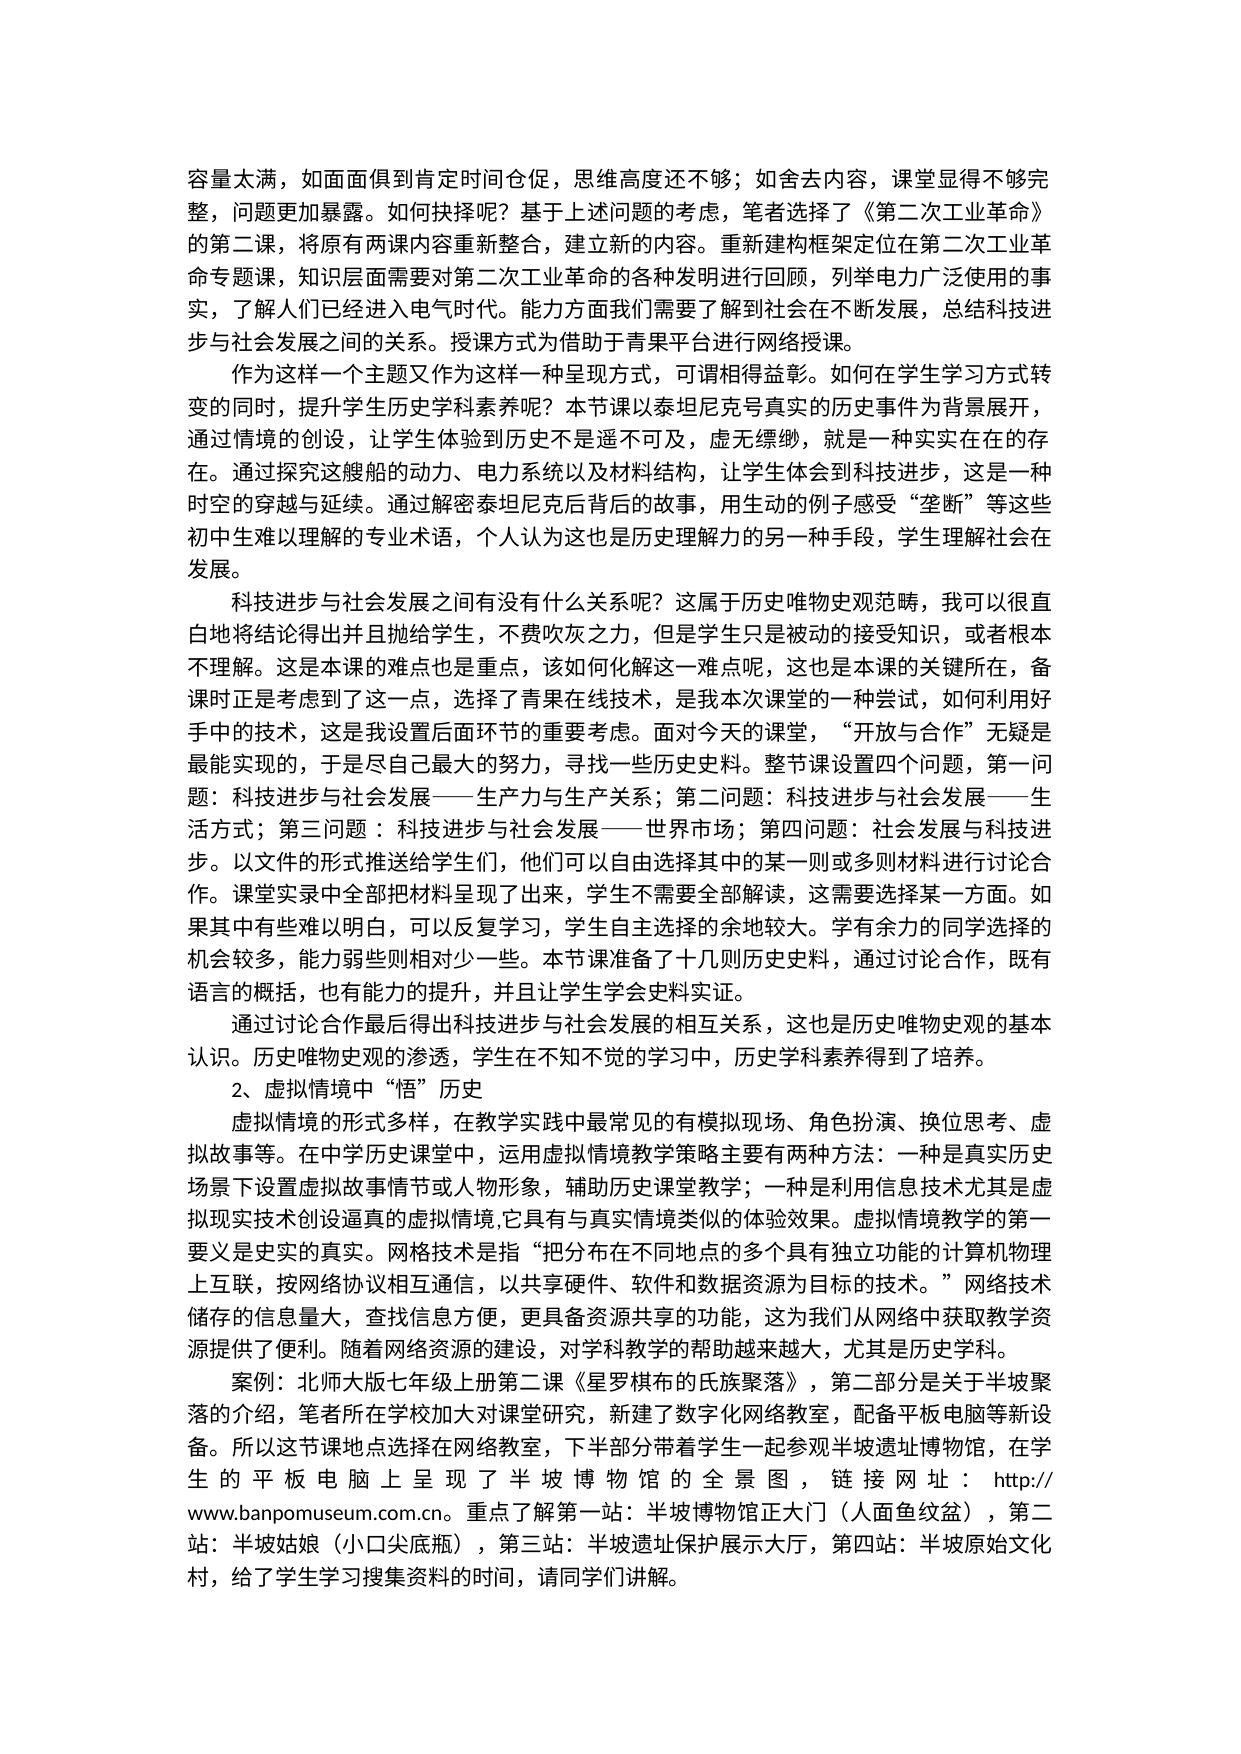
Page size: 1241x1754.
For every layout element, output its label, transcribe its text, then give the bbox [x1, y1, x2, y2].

text 通过讨论合作最后得出科技进步与社会发展的相互关系，这也是历史唯物史观的基本认识。历史唯物史观的渗透，学生在不知不觉的学习中，历史学科素养得到了培养。 [187, 1007, 1053, 1072]
text 2、虚拟情境中“悟”历史 [187, 1072, 1053, 1104]
text 虚拟情境的形式多样，在教学实践中最常见的有模拟现场、角色扮演、换位思考、虚拟故事等。在中学历史课堂中，运用虚拟情境教学策略主要有两种方法：一种是真实历史场景下设置虚拟故事情节或人物形象，辅助历史课堂教学；一种是利用信息技术尤其是虚拟现实技术创设逼真的虚拟情境,它具有与真实情境类似的体验效果。虚拟情境教学的第一要义是史实的真实。网格技术是指“把分布在不同地点的多个具有独立功能的计算机物理上互联，按网络协议相互通信，以共享硬件、软件和数据资源为目标的技术。”网络技术储存的信息量大，查找信息方便，更具备资源共享的功能，这为我们从网络中获取教学资源提供了便利。随着网络资源的建设，对学科教学的帮助越来越大，尤其是历史学科。 [187, 1104, 1053, 1364]
text 案例：北师大版七年级上册第二课《星罗棋布的氏族聚落》，第二部分是关于半坡聚落的介绍，笔者所在学校加大对课堂研究，新建了数字化网络教室，配备平板电脑等新设备。所以这节课地点选择在网络教室，下半部分带着学生一起参观半坡遗址博物馆，在学生的平板电脑上呈现了半坡博物馆的全景图，链接网址：http://www.banpomuseum.com.cn。重点了解第一站：半坡博物馆正大门（人面鱼纹盆），第二站：半坡姑娘（小口尖底瓶），第三站：半坡遗址保护展示大厅，第四站：半坡原始文化村，给了学生学习搜集资料的时间，请同学们讲解。 [187, 1364, 1053, 1592]
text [187, 162, 1053, 357]
text 科技进步与社会发展之间有没有什么关系呢？这属于历史唯物史观范畴，我可以很直白地将结论得出并且抛给学生，不费吹灰之力，但是学生只是被动的接受知识，或者根本不理解。这是本课的难点也是重点，该如何化解这一难点呢，这也是本课的关键所在，备课时正是考虑到了这一点，选择了青果在线技术，是我本次课堂的一种尝试，如何利用好手中的技术，这是我设置后面环节的重要考虑。面对今天的课堂，“开放与合作”无疑是最能实现的，于是尽自己最大的努力，寻找一些历史史料。整节课设置四个问题，第一问题：科技进步与社会发展——生产力与生产关系；第二问题：科技进步与社会发展——生活方式；第三问题 ：科技进步与社会发展——世界市场；第四问题：社会发展与科技进步。以文件的形式推送给学生们，他们可以自由选择其中的某一则或多则材料进行讨论合作。课堂实录中全部把材料呈现了出来，学生不需要全部解读，这需要选择某一方面。如果其中有些难以明白，可以反复学习，学生自主选择的余地较大。学有余力的同学选择的机会较多，能力弱些则相对少一些。本节课准备了十几则历史史料，通过讨论合作，既有语言的概括，也有能力的提升，并且让学生学会史料实证。 [187, 584, 1053, 1007]
text 作为这样一个主题又作为这样一种呈现方式，可谓相得益彰。如何在学生学习方式转变的同时，提升学生历史学科素养呢？本节课以泰坦尼克号真实的历史事件为背景展开，通过情境的创设，让学生体验到历史不是遥不可及，虚无缥缈，就是一种实实在在的存在。通过探究这艘船的动力、电力系统以及材料结构，让学生体会到科技进步，这是一种时空的穿越与延续。通过解密泰坦尼克后背后的故事，用生动的例子感受“垄断”等这些初中生难以理解的专业术语，个人认为这也是历史理解力的另一种手段，学生理解社会在发展。 [187, 357, 1053, 584]
